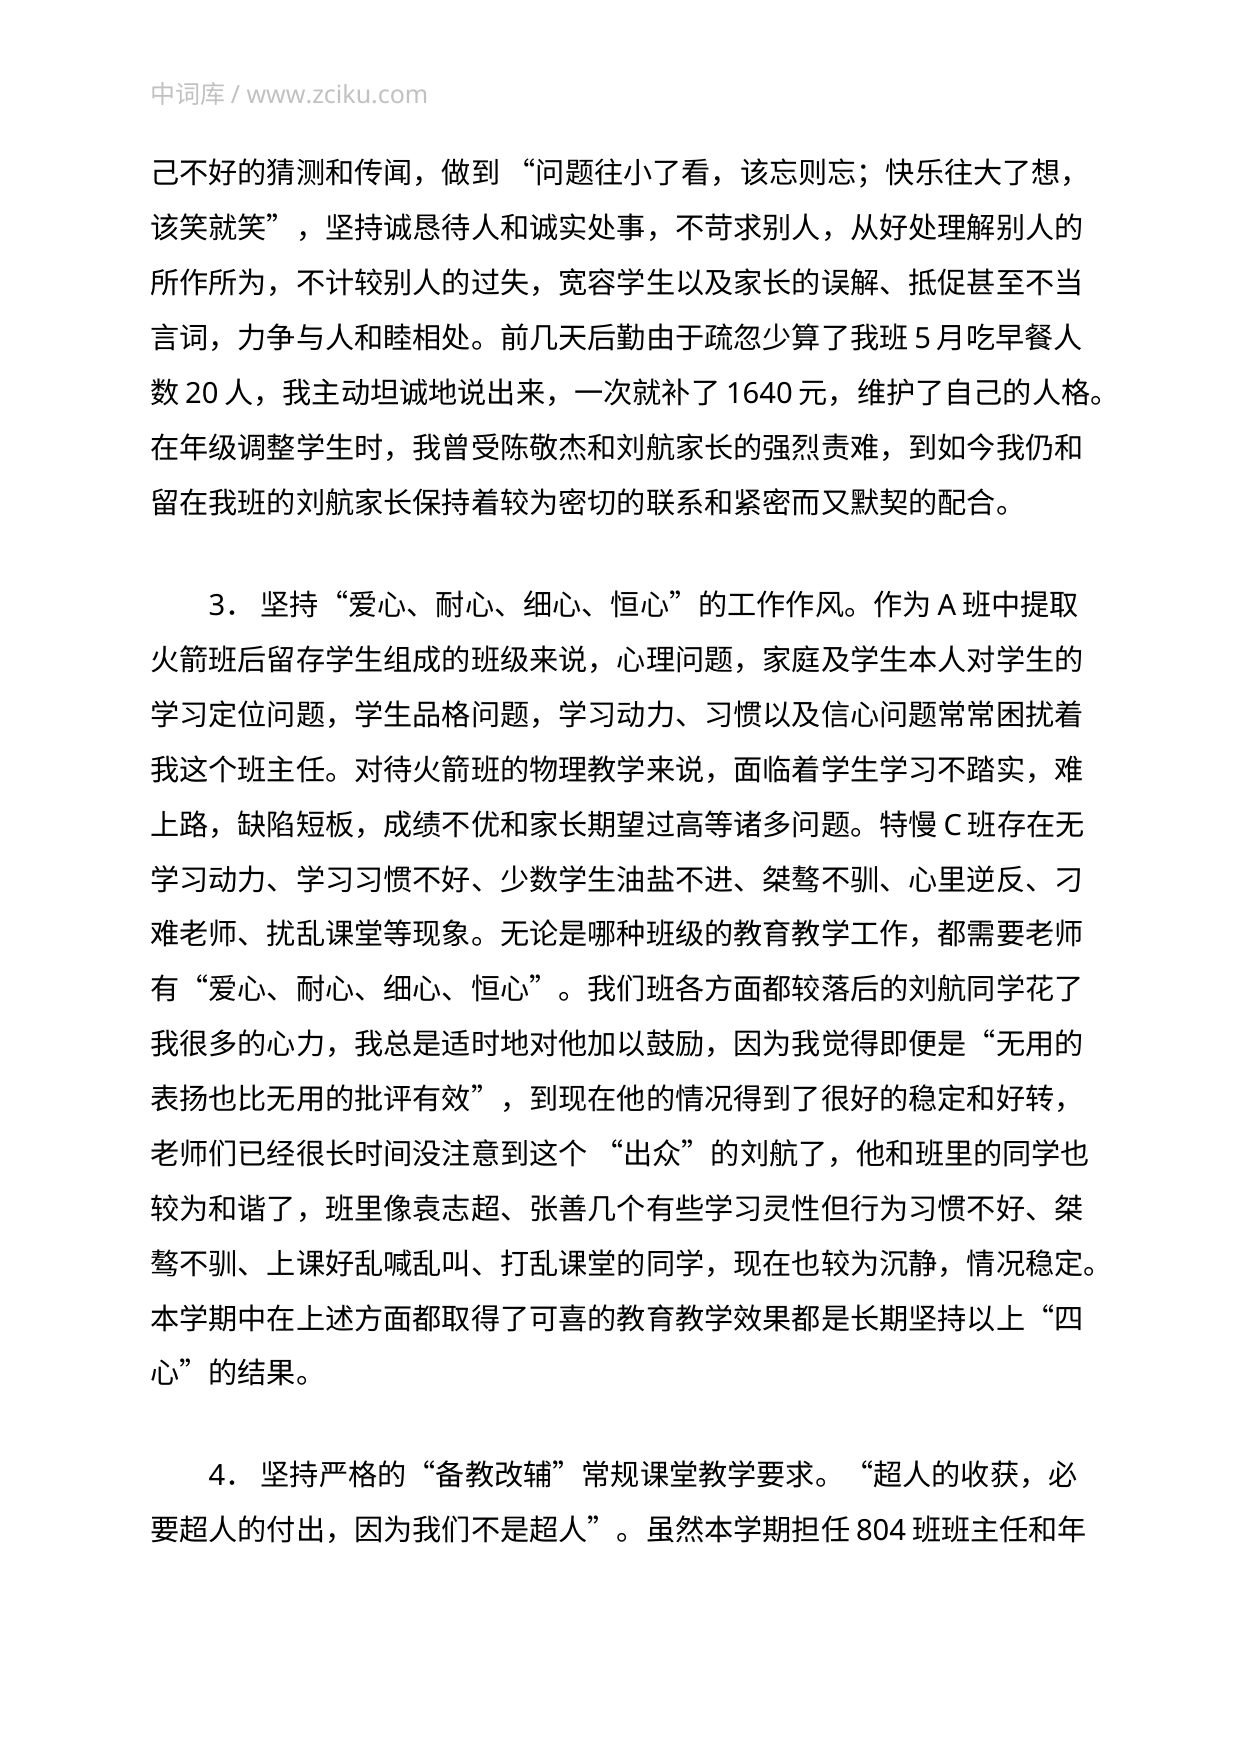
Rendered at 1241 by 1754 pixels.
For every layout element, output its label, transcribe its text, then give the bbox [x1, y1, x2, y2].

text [150, 150, 1090, 522]
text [150, 1452, 1090, 1549]
text 3． 坚持“爱心、耐心、细心、恒心”的工作作风。作为A班中提取火箭班后留存学生组成的班级来说，心理问题，家庭及学生本人对学生的学习定位问题，学生品格问题，学习动力、习惯以及信心问题常常困扰着我这个班主任。对待火箭班的物理教学来说，面临着学生学习不踏实，难上路，缺陷短板，成绩不优和家长期望过高等诸多问题。特慢C班存在无学习动力、学习习惯不好、少数学生油盐不进、桀骜不驯、心里逆反、刁难老师、扰乱课堂等现象。无论是哪种班级的教育教学工作，都需要老师有“爱心、耐心、细心、恒心”。我们班各方面都较落后的刘航同学花了我很多的心力，我总是适时地对他加以鼓励，因为我觉得即便是“无用的表扬也比无用的批评有效”，到现在他的情况得到了很好的稳定和好转，老师们已经很长时间没注意到这个 “出众”的刘航了，他和班里的同学也较为和谐了，班里像袁志超、张善几个有些学习灵性但行为习惯不好、桀骜不驯、上课好乱喊乱叫、打乱课堂的同学，现在也较为沉静，情况稳定。本学期中在上述方面都取得了可喜的教育教学效果都是长期坚持以上“四心”的结果。 [150, 581, 1090, 1392]
